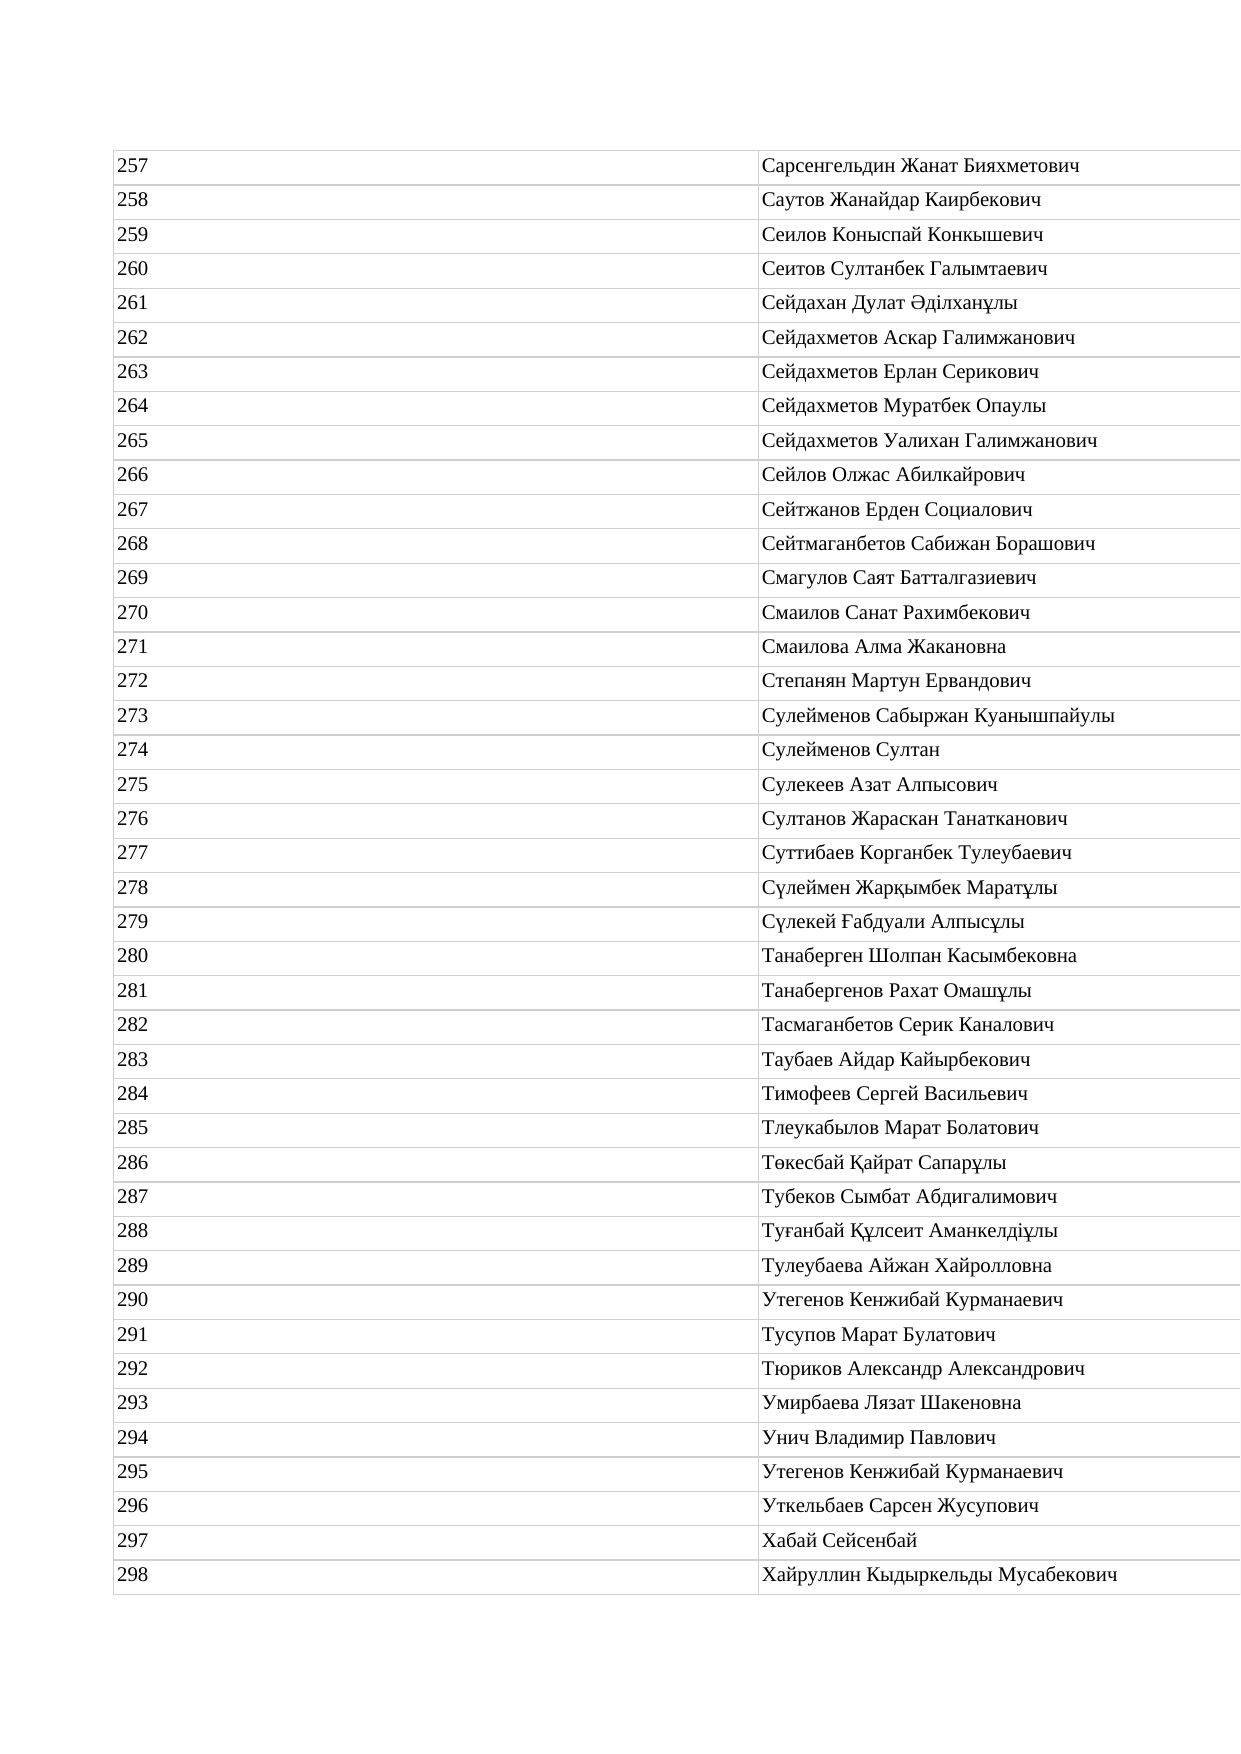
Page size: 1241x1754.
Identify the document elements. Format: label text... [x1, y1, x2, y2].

table_cell Сулейменов Султан [759, 736, 1240, 769]
table_cell Сейдахан Дулат Әділханұлы [759, 289, 1240, 322]
table_cell Сеилов Коныспай Конкышевич [759, 220, 1240, 253]
table_cell 264 [114, 392, 758, 425]
table_cell Сейдахметов Аскар Галимжанович [759, 323, 1240, 356]
table_cell 267 [114, 495, 758, 528]
table_cell 297 [114, 1526, 758, 1559]
table_cell 279 [114, 908, 758, 941]
table_cell Унич Владимир Павлович [759, 1423, 1240, 1456]
table_cell 294 [114, 1423, 758, 1456]
table_cell 269 [114, 564, 758, 597]
table_cell Тусупов Марат Булатович [759, 1320, 1240, 1353]
table_cell 284 [114, 1079, 758, 1112]
table_cell 290 [114, 1286, 758, 1319]
table_cell Төкесбай Қайрат Сапарұлы [759, 1148, 1240, 1181]
table_cell 276 [114, 804, 758, 837]
table_cell Смаилова Алма Жакановна [759, 633, 1240, 666]
table_cell Сарсенгельдин Жанат Бияхметович [759, 151, 1240, 184]
table_cell Танаберген Шолпан Касымбековна [759, 942, 1240, 975]
table_cell Сүлеймен Жарқымбек Маратұлы [759, 873, 1240, 906]
table_cell 275 [114, 770, 758, 803]
table_cell 261 [114, 289, 758, 322]
table_cell Утегенов Кенжибай Курманаевич [759, 1458, 1240, 1491]
table_cell 293 [114, 1389, 758, 1422]
table_cell Тулеубаева Айжан Хайролловна [759, 1251, 1240, 1284]
table_cell Тлеукабылов Марат Болатович [759, 1114, 1240, 1147]
table_cell 257 [114, 151, 758, 184]
table_cell Умирбаева Лязат Шакеновна [759, 1389, 1240, 1422]
table_cell Сеитов Султанбек Галымтаевич [759, 254, 1240, 287]
table_cell 291 [114, 1320, 758, 1353]
table_cell 258 [114, 186, 758, 219]
table_cell Сейлов Олжас Абилкайрович [759, 461, 1240, 494]
table_cell Тасмаганбетов Серик Каналович [759, 1011, 1240, 1044]
table_cell 288 [114, 1217, 758, 1250]
table_cell 298 [114, 1561, 758, 1594]
table_cell Сейдахметов Уалихан Галимжанович [759, 426, 1240, 459]
table_cell 272 [114, 667, 758, 700]
table_cell Туғанбай Құлсеит Аманкелдіұлы [759, 1217, 1240, 1250]
table_cell Сүлекей Ғабдуали Алпысұлы [759, 908, 1240, 941]
table_cell Тюриков Александр Александрович [759, 1354, 1240, 1387]
table_cell 283 [114, 1045, 758, 1078]
table_cell Саутов Жанайдар Каирбекович [759, 186, 1240, 219]
table_cell 295 [114, 1458, 758, 1491]
table_cell 271 [114, 633, 758, 666]
table_cell 260 [114, 254, 758, 287]
table_cell 278 [114, 873, 758, 906]
table_cell Сейтжанов Ерден Социалович [759, 495, 1240, 528]
table_cell 286 [114, 1148, 758, 1181]
table_cell Сейдахметов Муратбек Опаулы [759, 392, 1240, 425]
table_cell Степанян Мартун Ервандович [759, 667, 1240, 700]
table_cell 263 [114, 358, 758, 391]
table_cell Тимофеев Сергей Васильевич [759, 1079, 1240, 1112]
table_cell Тубеков Сымбат Абдигалимович [759, 1183, 1240, 1216]
table_cell 277 [114, 839, 758, 872]
table_cell 296 [114, 1492, 758, 1525]
table_cell Уткельбаев Сарсен Жусупович [759, 1492, 1240, 1525]
table_cell Султанов Жараскан Танатканович [759, 804, 1240, 837]
table_cell 273 [114, 701, 758, 734]
table_cell 266 [114, 461, 758, 494]
table_cell Суттибаев Корганбек Тулеубаевич [759, 839, 1240, 872]
table_cell Сулекеев Азат Алпысович [759, 770, 1240, 803]
table_cell 282 [114, 1011, 758, 1044]
table_cell 262 [114, 323, 758, 356]
table_cell Смагулов Саят Батталгазиевич [759, 564, 1240, 597]
table_cell Сейдахметов Ерлан Серикович [759, 358, 1240, 391]
table_cell 280 [114, 942, 758, 975]
table_cell 270 [114, 598, 758, 631]
table_cell Хабай Сейсенбай [759, 1526, 1240, 1559]
table_cell Танабергенов Рахат Омашұлы [759, 976, 1240, 1009]
table_cell 265 [114, 426, 758, 459]
table_cell 285 [114, 1114, 758, 1147]
table_cell Хайруллин Кыдыркельды Мусабекович [759, 1561, 1240, 1594]
table_cell 268 [114, 529, 758, 562]
table_cell 289 [114, 1251, 758, 1284]
table_cell Смаилов Санат Рахимбекович [759, 598, 1240, 631]
table_cell Сулейменов Сабыржан Куанышпайулы [759, 701, 1240, 734]
table_cell 274 [114, 736, 758, 769]
table_cell 287 [114, 1183, 758, 1216]
table_cell Утегенов Кенжибай Курманаевич [759, 1286, 1240, 1319]
table_cell Сейтмаганбетов Сабижан Борашович [759, 529, 1240, 562]
table_cell 281 [114, 976, 758, 1009]
table_cell 292 [114, 1354, 758, 1387]
table_cell Таубаев Айдар Кайырбекович [759, 1045, 1240, 1078]
table_cell 259 [114, 220, 758, 253]
